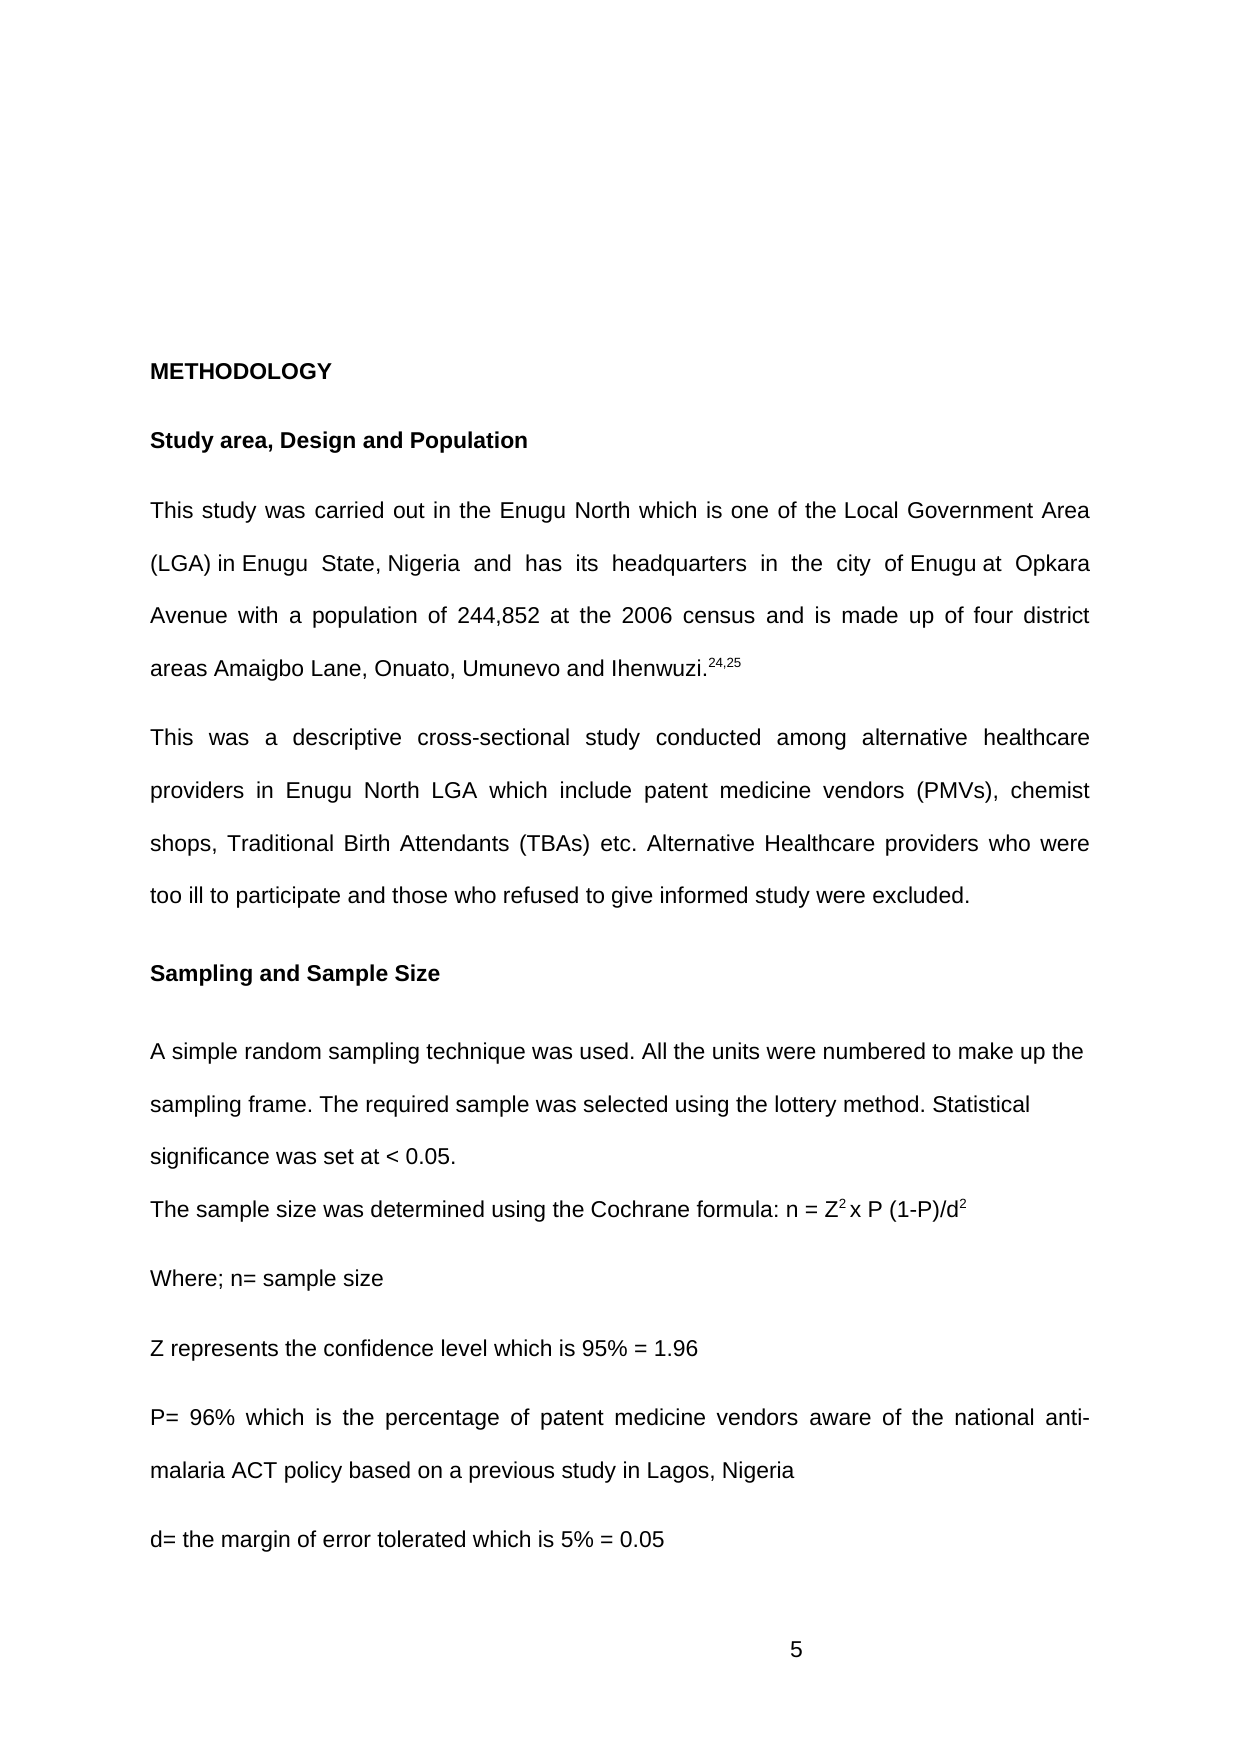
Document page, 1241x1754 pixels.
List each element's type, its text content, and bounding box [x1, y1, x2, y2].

text d= the margin of error tolerated which is 5% = 0.05 [150, 1526, 1090, 1553]
text This was a descriptive cross-sectional study conducted among alternative healthcare providers in Enugu North LGA which include patent medicine vendors (PMVs), chemist shops, Traditional Birth Attendants (TBAs) etc. Alternative Healthcare providers who were too ill to participate and those who refused to give informed study were excluded. [150, 724, 1090, 909]
text Study area, Design and Population [150, 427, 1090, 454]
text Where; n= sample size [150, 1265, 1090, 1292]
text This study was carried out in the Enugu North which is one of the Local Government Area (LGA) in Enugu State, Nigeria and has its headquarters in the city of Enugu at Opkara Avenue with a population of 244,852 at the 2006 census and is made up of four district areas Amaigbo Lane, Onuato, Umunevo and Ihenwuzi.24,25 [150, 497, 1090, 681]
text P= 96% which is the percentage of patent medicine vendors aware of the national anti-malaria ACT policy based on a previous study in Lagos, Nigeria [150, 1404, 1090, 1483]
text METHODOLOGY [150, 358, 1090, 384]
text Z represents the confidence level which is 95% = 1.96 [150, 1335, 1090, 1361]
text A simple random sampling technique was used. All the units were numbered to make up the sampling frame. The required sample was selected using the lottery method. Statistical significance was set at < 0.05. [150, 1038, 1090, 1170]
text Sampling and Sample Size [150, 960, 1090, 987]
text The sample size was determined using the Cochrane formula: n = Z2 x P (1-P)/d2 [150, 1196, 1090, 1222]
